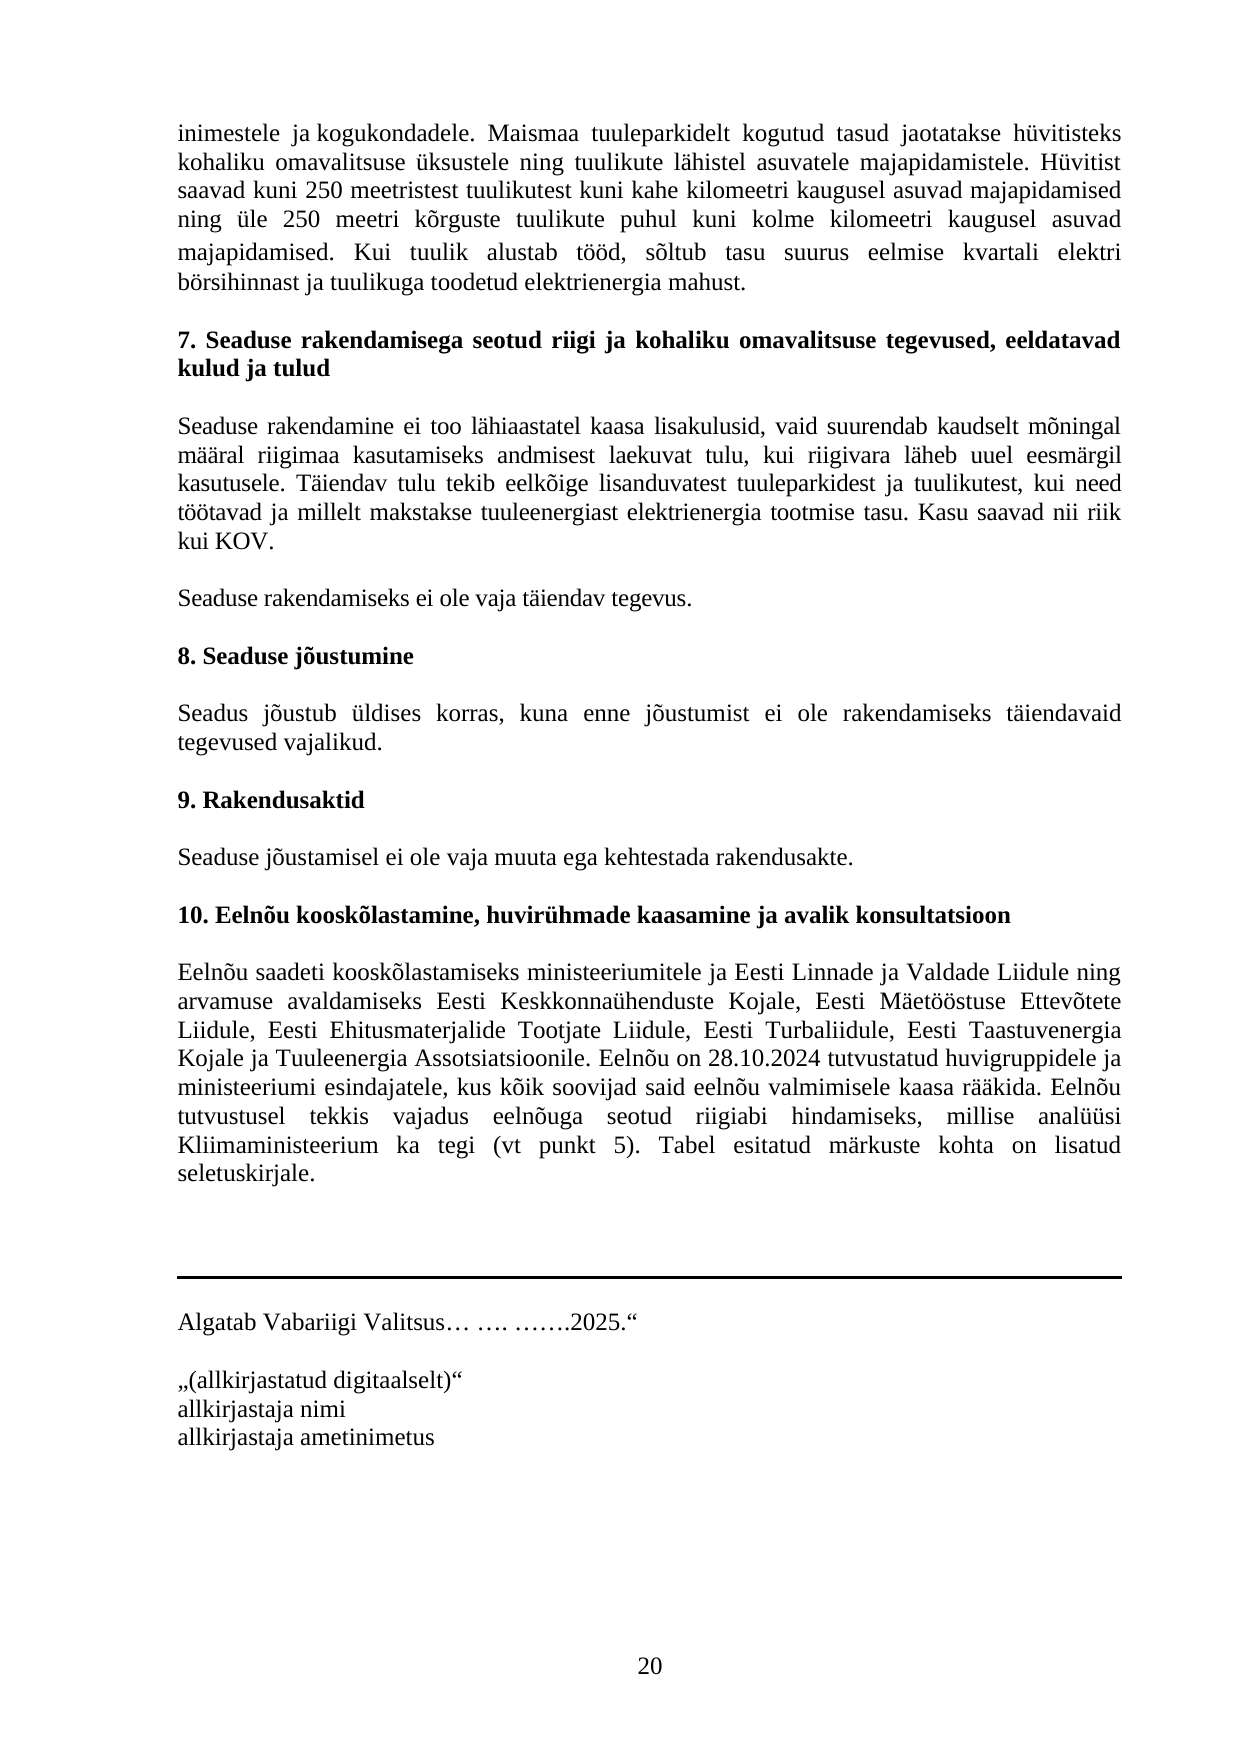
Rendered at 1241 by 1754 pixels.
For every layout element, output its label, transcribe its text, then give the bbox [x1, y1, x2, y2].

text Seadus jõustub üldises korras, kuna enne jõustumist ei ole rakendamiseks täiendavaid tegevused vajalikud. [177, 698, 1122, 756]
text Algatab Vabariigi Valitsus… …. …….2025.“ [177, 1307, 1122, 1336]
text „(allkirjastatud digitaalselt)“ [177, 1365, 1122, 1394]
text Seaduse rakendamine ei too lähiaastatel kaasa lisakulusid, vaid suurendab kaudselt mõningal määral riigimaa kasutamiseks andmisest laekuvat tulu, kui riigivara läheb uuel eesmärgil kasutusele. Täiendav tulu tekib eelkõige lisanduvatest tuuleparkidest ja tuulikutest, kui need töötavad ja millelt makstakse tuuleenergiast elektrienergia tootmise tasu. Kasu saavad nii riik kui KOV. [177, 411, 1122, 555]
text 10. Eelnõu kooskõlastamine, huvirühmade kaasamine ja avalik konsultatsioon [177, 900, 1122, 928]
text Eelnõu saadeti kooskõlastamiseks ministeeriumitele ja Eesti Linnade ja Valdade Liidule ning arvamuse avaldamiseks Eesti Keskkonnaühenduste Kojale, Eesti Mäetööstuse Ettevõtete Liidule, Eesti Ehitusmaterjalide Tootjate Liidule, Eesti Turbaliidule, Eesti Taastuvenergia Kojale ja Tuuleenergia Assotsiatsioonile. Eelnõu on 28.10.2024 tutvustatud huvigruppidele ja ministeeriumi esindajatele, kus kõik soovijad said eelnõu valmimisele kaasa rääkida. Eelnõu tutvustusel tekkis vajadus eelnõuga seotud riigiabi hindamiseks, millise analüüsi Kliimaministeerium ka tegi (vt punkt 5). Tabel esitatud märkuste kohta on lisatud seletuskirjale. [177, 957, 1122, 1187]
text allkirjastaja nimi [177, 1394, 1122, 1422]
text Seaduse rakendamiseks ei ole vaja täiendav tegevus. [177, 583, 1122, 612]
text 7. Seaduse rakendamisega seotud riigi ja kohaliku omavalitsuse tegevused, eeldatavad kulud ja tulud [177, 325, 1122, 382]
text 9. Rakendusaktid [177, 785, 1122, 813]
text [177, 118, 1122, 296]
text Seaduse jõustamisel ei ole vaja muuta ega kehtestada rakendusakte. [177, 842, 1122, 871]
text 8. Seaduse jõustumine [177, 641, 1122, 670]
text allkirjastaja ametinimetus [177, 1422, 1122, 1451]
